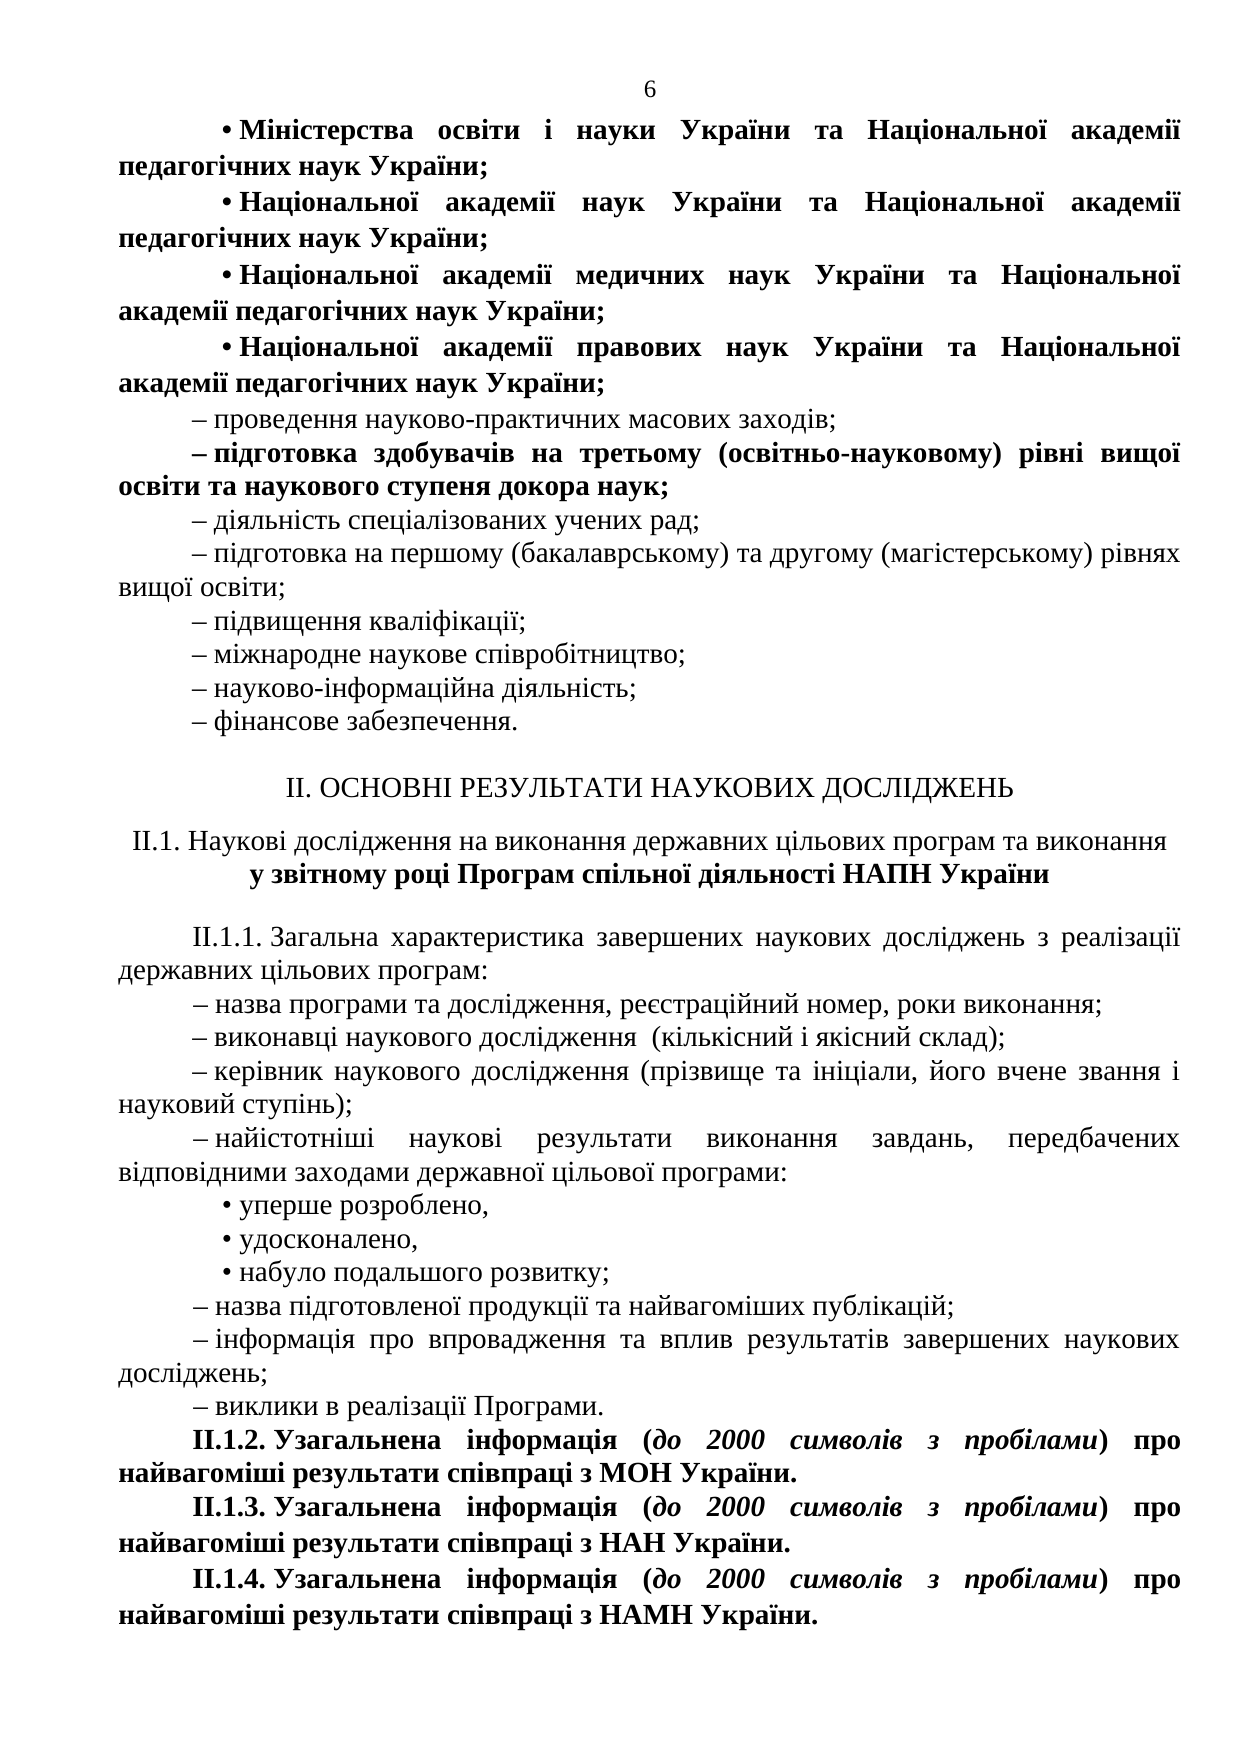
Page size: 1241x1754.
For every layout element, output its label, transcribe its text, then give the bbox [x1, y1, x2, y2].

text – підвищення кваліфікації; [118, 603, 1181, 636]
text ІІ.1.4. Узагальнена інформація (до 2000 символів з пробілами) про найвагоміші результати співпраці з НАМН України. [118, 1561, 1181, 1631]
subtitle ІІ. ОСНОВНІ РЕЗУЛЬТАТИ НАУКОВИХ ДОСЛІДЖЕНЬ [130, 770, 1169, 804]
text – міжнародне наукове співробітництво; [118, 636, 1181, 670]
text – інформація про впровадження та вплив результатів завершених наукових досліджень; [118, 1321, 1181, 1388]
text • Національної академії наук України та Національної академії педагогічних наук України; [118, 184, 1181, 254]
text • набуло подальшого розвитку; [222, 1254, 1181, 1288]
text – найістотніші наукові результати виконання завдань, передбачених відповідними заходами державної цільової програми: [118, 1120, 1181, 1187]
text – назва програми та дослідження, реєстраційний номер, роки виконання; [118, 986, 1181, 1019]
text – фінансове забезпечення. [118, 703, 1181, 737]
text – підготовка на першому (бакалаврському) та другому (магістерському) рівнях вищої освіти; [118, 536, 1181, 603]
text – керівник наукового дослідження (прізвище та ініціали, його вчене звання і науковий ступінь); [118, 1053, 1181, 1120]
text – науково-інформаційна діяльність; [118, 670, 1181, 703]
text – проведення науково-практичних масових заходів; [118, 401, 1181, 435]
text ІІ.1.1. Загальна характеристика завершених наукових досліджень з реалізації державних цільових програм: [118, 919, 1181, 986]
text ІІ.1.2. Узагальнена інформація (до 2000 символів з пробілами) про найвагоміші результати співпраці з МОН України. [118, 1422, 1181, 1489]
text – діяльність спеціалізованих учених рад; [118, 502, 1181, 536]
text • Міністерства освіти і науки України та Національної академії педагогічних наук України; [118, 112, 1181, 182]
text – підготовка здобувачів на третьому (освітньо-науковому) рівні вищої освіти та наукового ступеня докора наук; [118, 435, 1181, 502]
text • уперше розроблено, [222, 1187, 1181, 1221]
text – виконавці наукового дослідження (кількісний і якісний склад); [118, 1019, 1181, 1053]
subtitle ІІ.1. Наукові дослідження на виконання державних цільових програм та виконання у звітному році Програм спільної діяльності НАПН України [130, 823, 1169, 890]
text ІІ.1.3. Узагальнена інформація (до 2000 символів з пробілами) про найвагоміші результати співпраці з НАН України. [118, 1489, 1181, 1559]
text • удосконалено, [222, 1221, 1181, 1254]
text • Національної академії правових наук України та Національної академії педагогічних наук України; [118, 329, 1181, 399]
text • Національної академії медичних наук України та Національної академії педагогічних наук України; [118, 257, 1181, 326]
text – назва підготовленої продукції та найвагоміших публікацій; [118, 1288, 1181, 1321]
text – виклики в реалізації Програми. [118, 1388, 1181, 1422]
